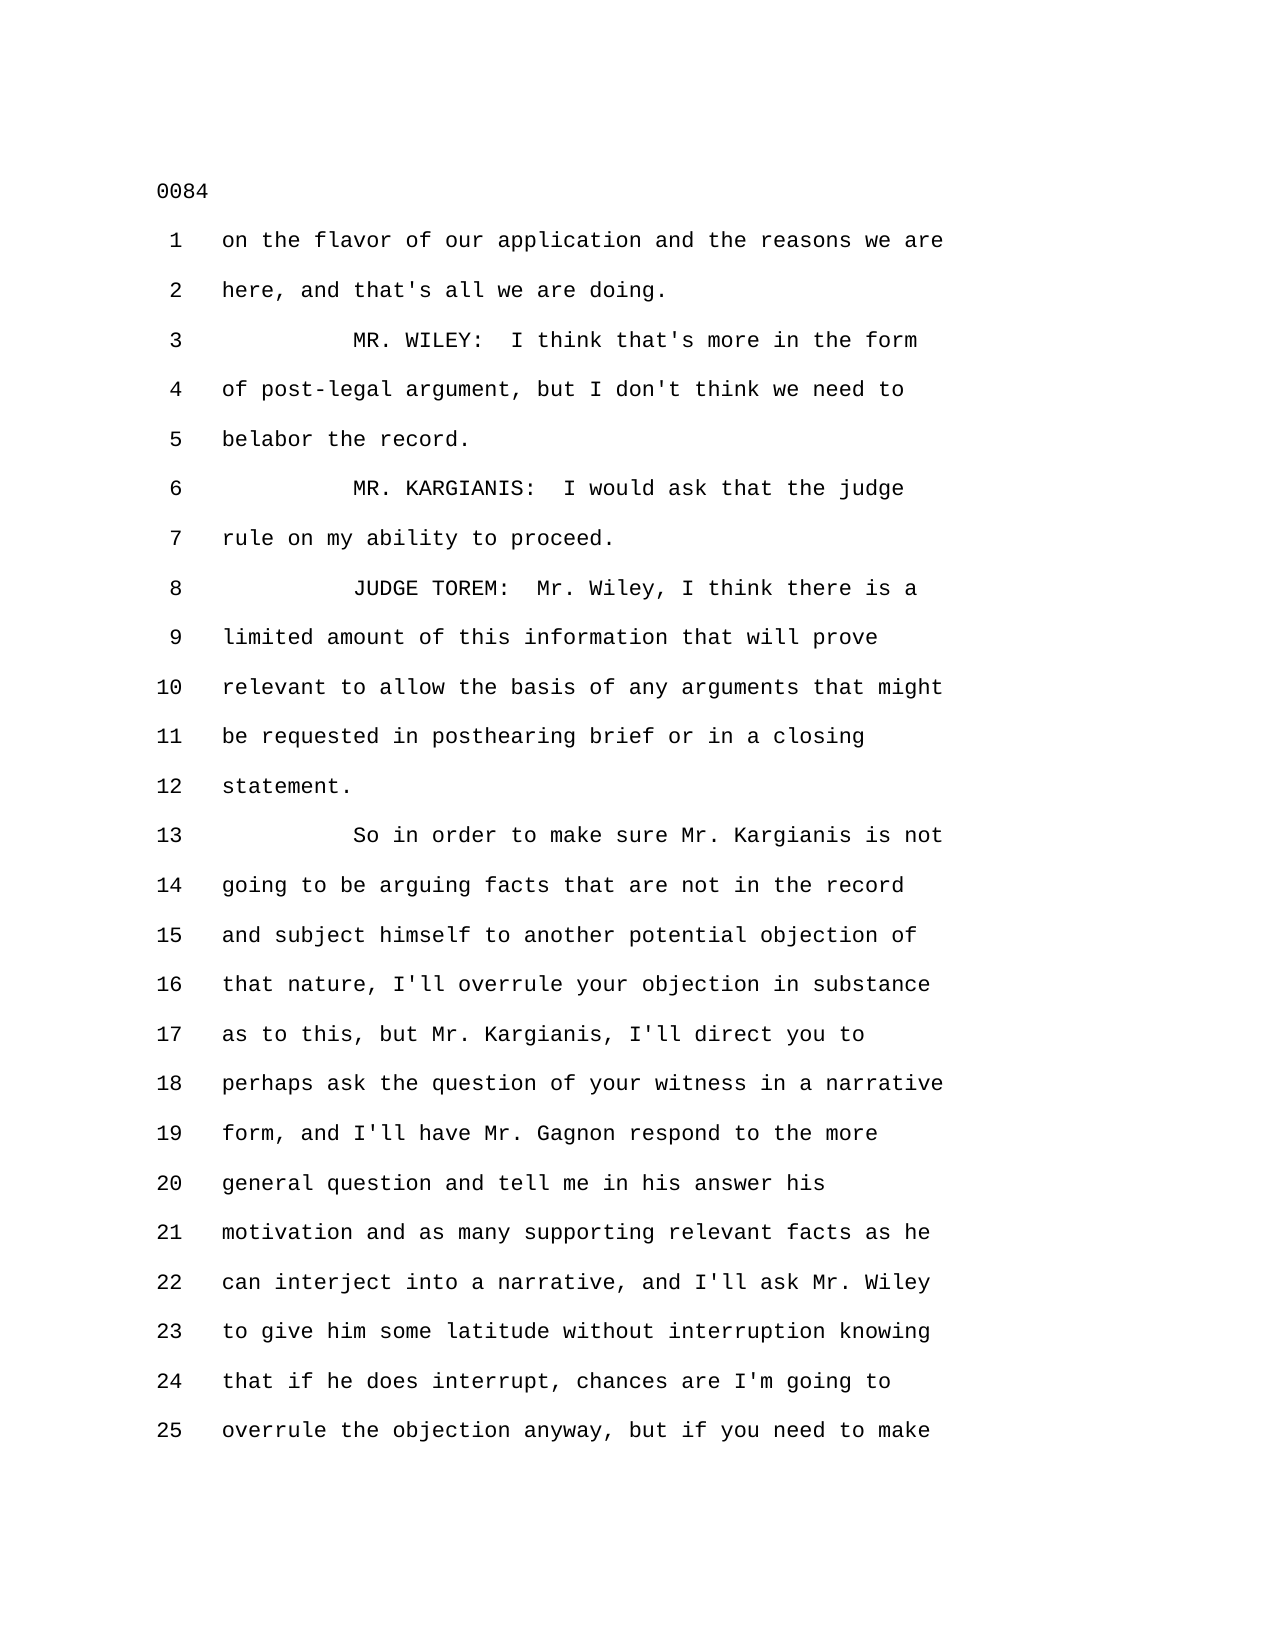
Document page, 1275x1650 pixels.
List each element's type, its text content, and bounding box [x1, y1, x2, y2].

text 14 going to be arguing facts that are not in the record [156, 874, 1119, 899]
text 15 and subject himself to another potential objection of [156, 924, 1119, 948]
text 13 So in order to make sure Mr. Kargianis is not [156, 824, 1119, 849]
text 6 MR. KARGIANIS: I would ask that the judge [156, 477, 1119, 502]
text 1 on the flavor of our application and the reasons we are [156, 229, 1119, 254]
text 10 relevant to allow the basis of any arguments that might [156, 676, 1119, 701]
text 7 rule on my ability to proceed. [156, 527, 1119, 552]
text 2 here, and that's all we are doing. [156, 279, 1119, 304]
text 8 JUDGE TOREM: Mr. Wiley, I think there is a [156, 577, 1119, 601]
text 18 perhaps ask the question of your witness in a narrative [156, 1072, 1119, 1097]
text 16 that nature, I'll overrule your objection in substance [156, 973, 1119, 998]
text 24 that if he does interrupt, chances are I'm going to [156, 1370, 1119, 1395]
text 25 overrule the objection anyway, but if you need to make [156, 1419, 1119, 1444]
text 23 to give him some latitude without interruption knowing [156, 1320, 1119, 1345]
text 0084 [156, 180, 1119, 205]
text 12 statement. [156, 775, 1119, 800]
text 9 limited amount of this information that will prove [156, 626, 1119, 651]
text 19 form, and I'll have Mr. Gagnon respond to the more [156, 1122, 1119, 1147]
text 11 be requested in posthearing brief or in a closing [156, 725, 1119, 750]
text 3 MR. WILEY: I think that's more in the form [156, 329, 1119, 353]
text 21 motivation and as many supporting relevant facts as he [156, 1221, 1119, 1246]
text 17 as to this, but Mr. Kargianis, I'll direct you to [156, 1023, 1119, 1048]
text 20 general question and tell me in his answer his [156, 1172, 1119, 1196]
text 22 can interject into a narrative, and I'll ask Mr. Wiley [156, 1271, 1119, 1296]
text 5 belabor the record. [156, 428, 1119, 453]
text 4 of post-legal argument, but I don't think we need to [156, 378, 1119, 403]
